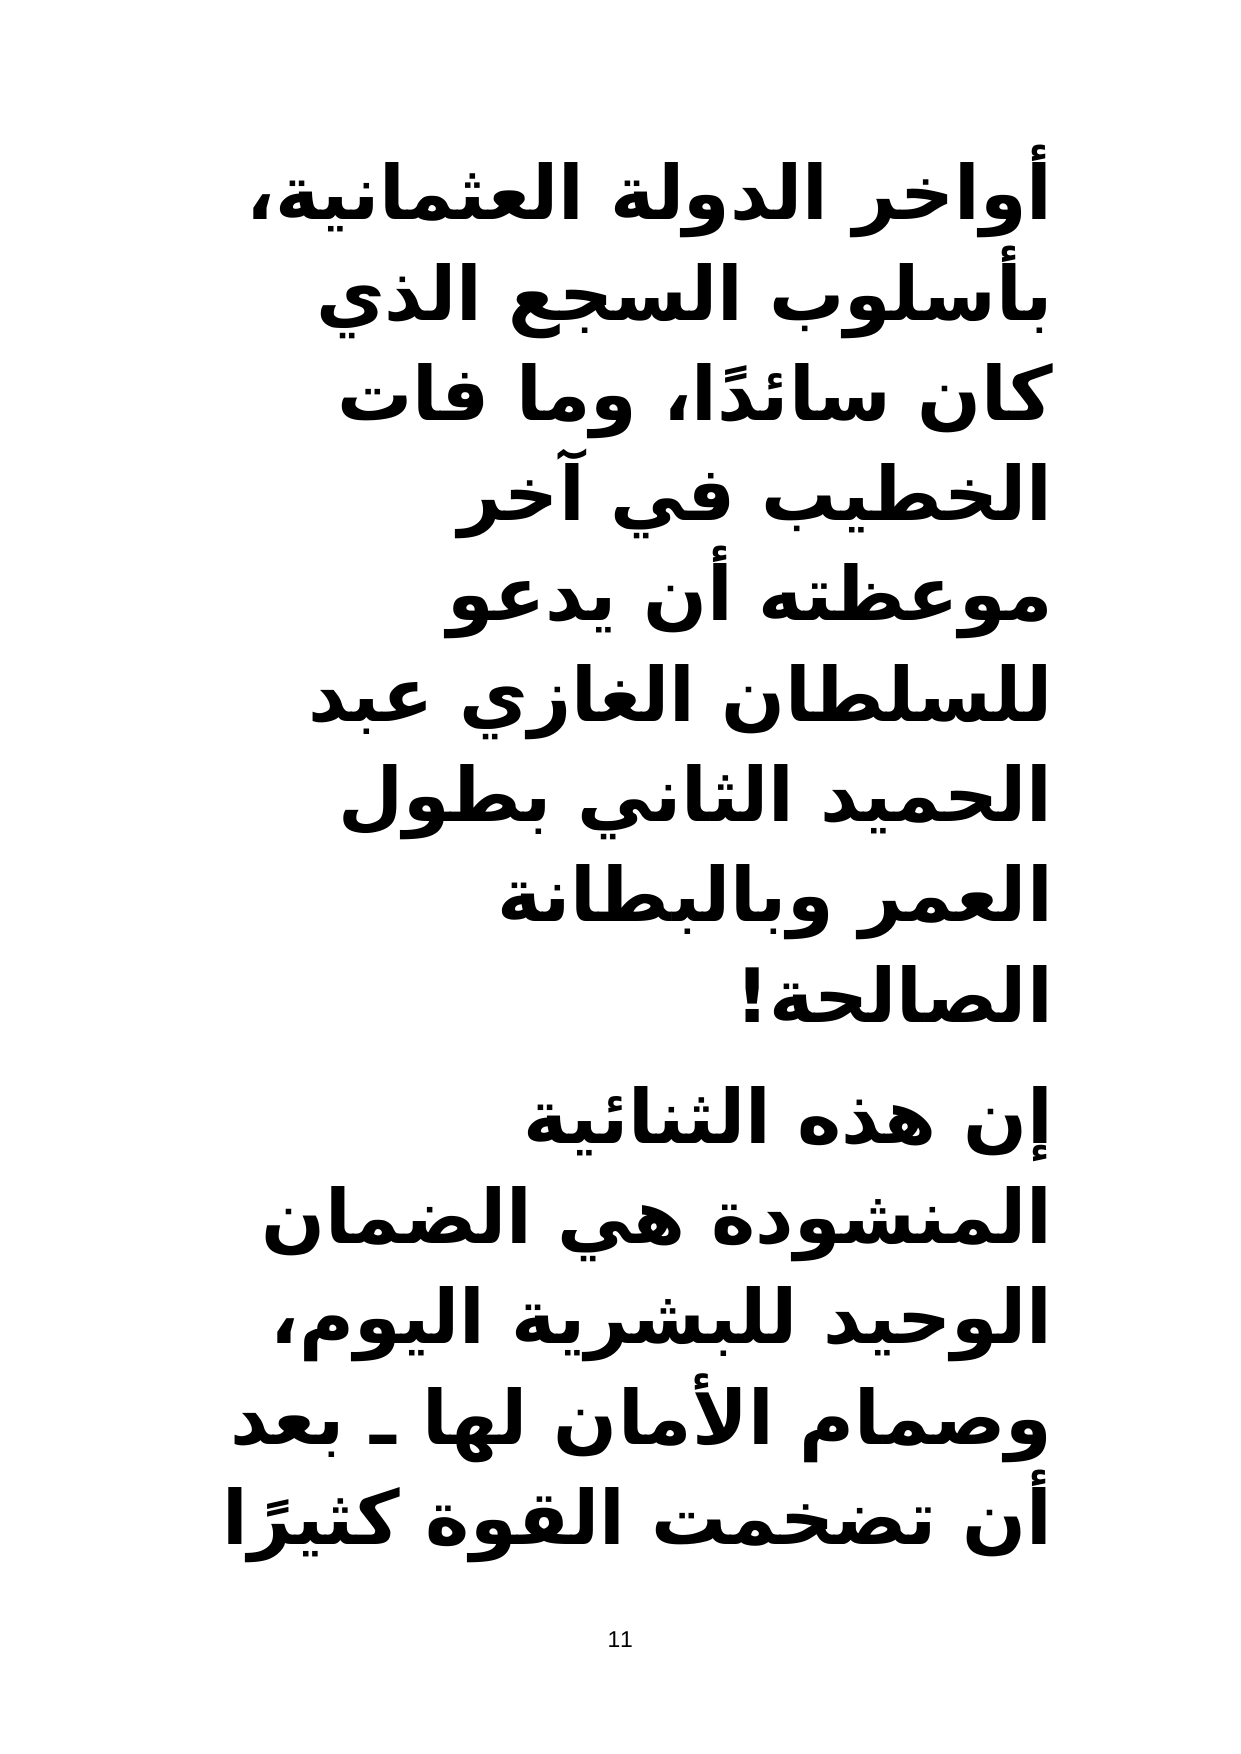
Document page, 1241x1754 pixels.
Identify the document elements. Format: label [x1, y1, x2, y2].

text [187, 150, 1053, 1040]
text [187, 1074, 1053, 1562]
